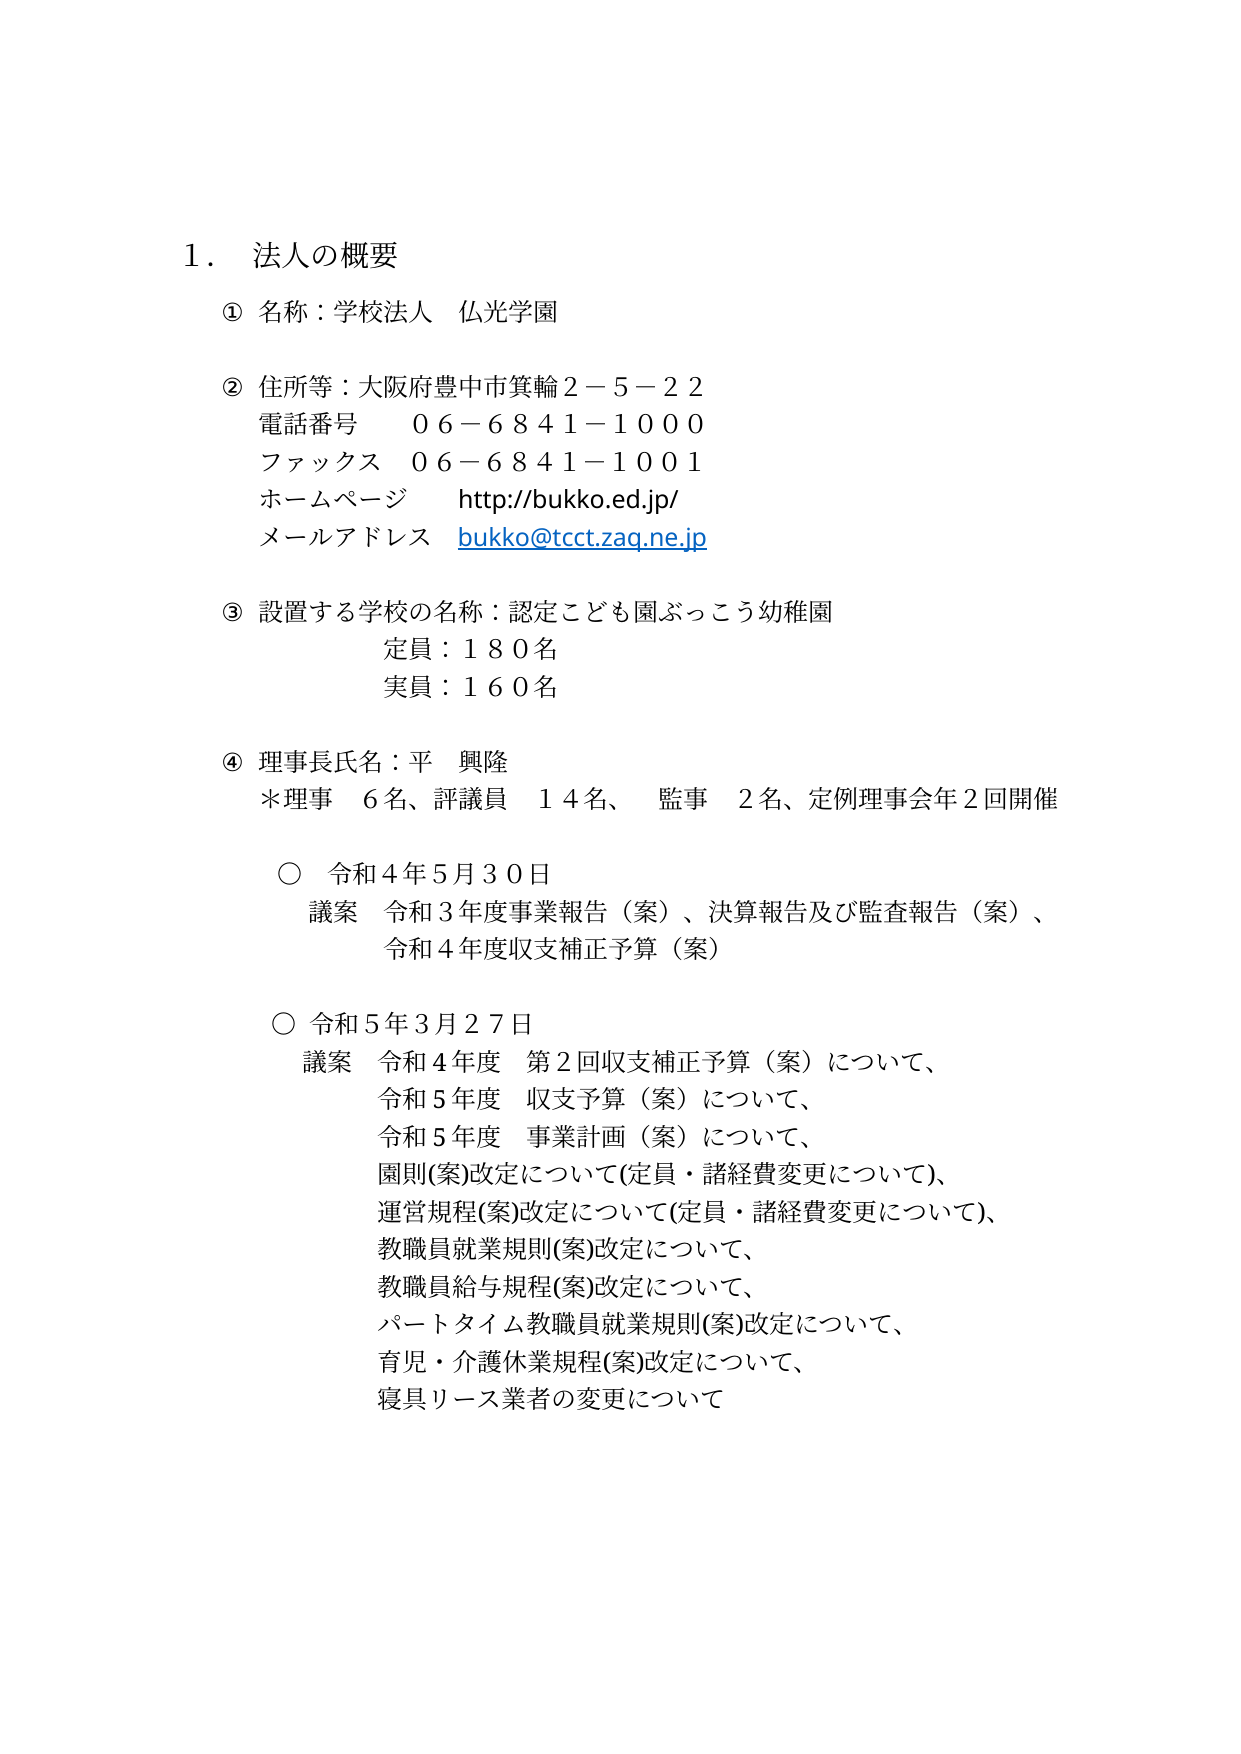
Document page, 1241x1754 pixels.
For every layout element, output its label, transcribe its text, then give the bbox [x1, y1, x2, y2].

list ファックス ０６－６８４１－１００１ [258, 442, 1063, 479]
text 令和5年度 収支予算（案）について、 [177, 1079, 1063, 1117]
text パートタイム教職員就業規則(案)改定について、 [177, 1304, 1063, 1342]
list 電話番号 ０６－６８４１－１０００ [258, 404, 1063, 442]
list ＊理事 ６名、評議員 １４名、 監事 ２名、定例理事会年２回開催 [258, 779, 1063, 817]
text 教職員就業規則(案)改定について、 [177, 1229, 1063, 1267]
text 令和5年度 事業計画（案）について、 [177, 1117, 1063, 1154]
text 育児・介護休業規程(案)改定について、 [177, 1342, 1063, 1379]
list 定員：１８０名 [258, 629, 1063, 667]
list 理事長氏名：平 興隆 [221, 742, 1063, 779]
text 〇 令和４年５月３０日 [177, 854, 1063, 892]
list 設置する学校の名称：認定こども園ぶっこう幼稚園 [221, 592, 1063, 629]
list 法人の概要 [177, 217, 1063, 292]
list 令和４年度収支補正予算（案） [258, 929, 1063, 967]
list メールアドレス bukko@tcct.zaq.ne.jp [258, 517, 1063, 554]
text 運営規程(案)改定について(定員・諸経費変更について)、 [177, 1192, 1063, 1229]
text 園則(案)改定について(定員・諸経費変更について)、 [177, 1154, 1063, 1192]
text 寝具リース業者の変更について [177, 1379, 1063, 1417]
list 名称：学校法人 仏光学園 [221, 292, 1063, 329]
text 議案 令和4年度 第２回収支補正予算（案）について、 [177, 1042, 1063, 1079]
list 議案 令和３年度事業報告（案）、決算報告及び監査報告（案）、 [258, 892, 1063, 929]
list ホームページ http://bukko.ed.jp/ [258, 479, 1063, 517]
text 〇 令和５年３月２７日 [177, 1004, 1063, 1042]
text 教職員給与規程(案)改定について、 [177, 1267, 1063, 1304]
list 住所等：大阪府豊中市箕輪２－５－２２ [221, 367, 1063, 404]
list 実員：１６０名 [258, 667, 1063, 704]
